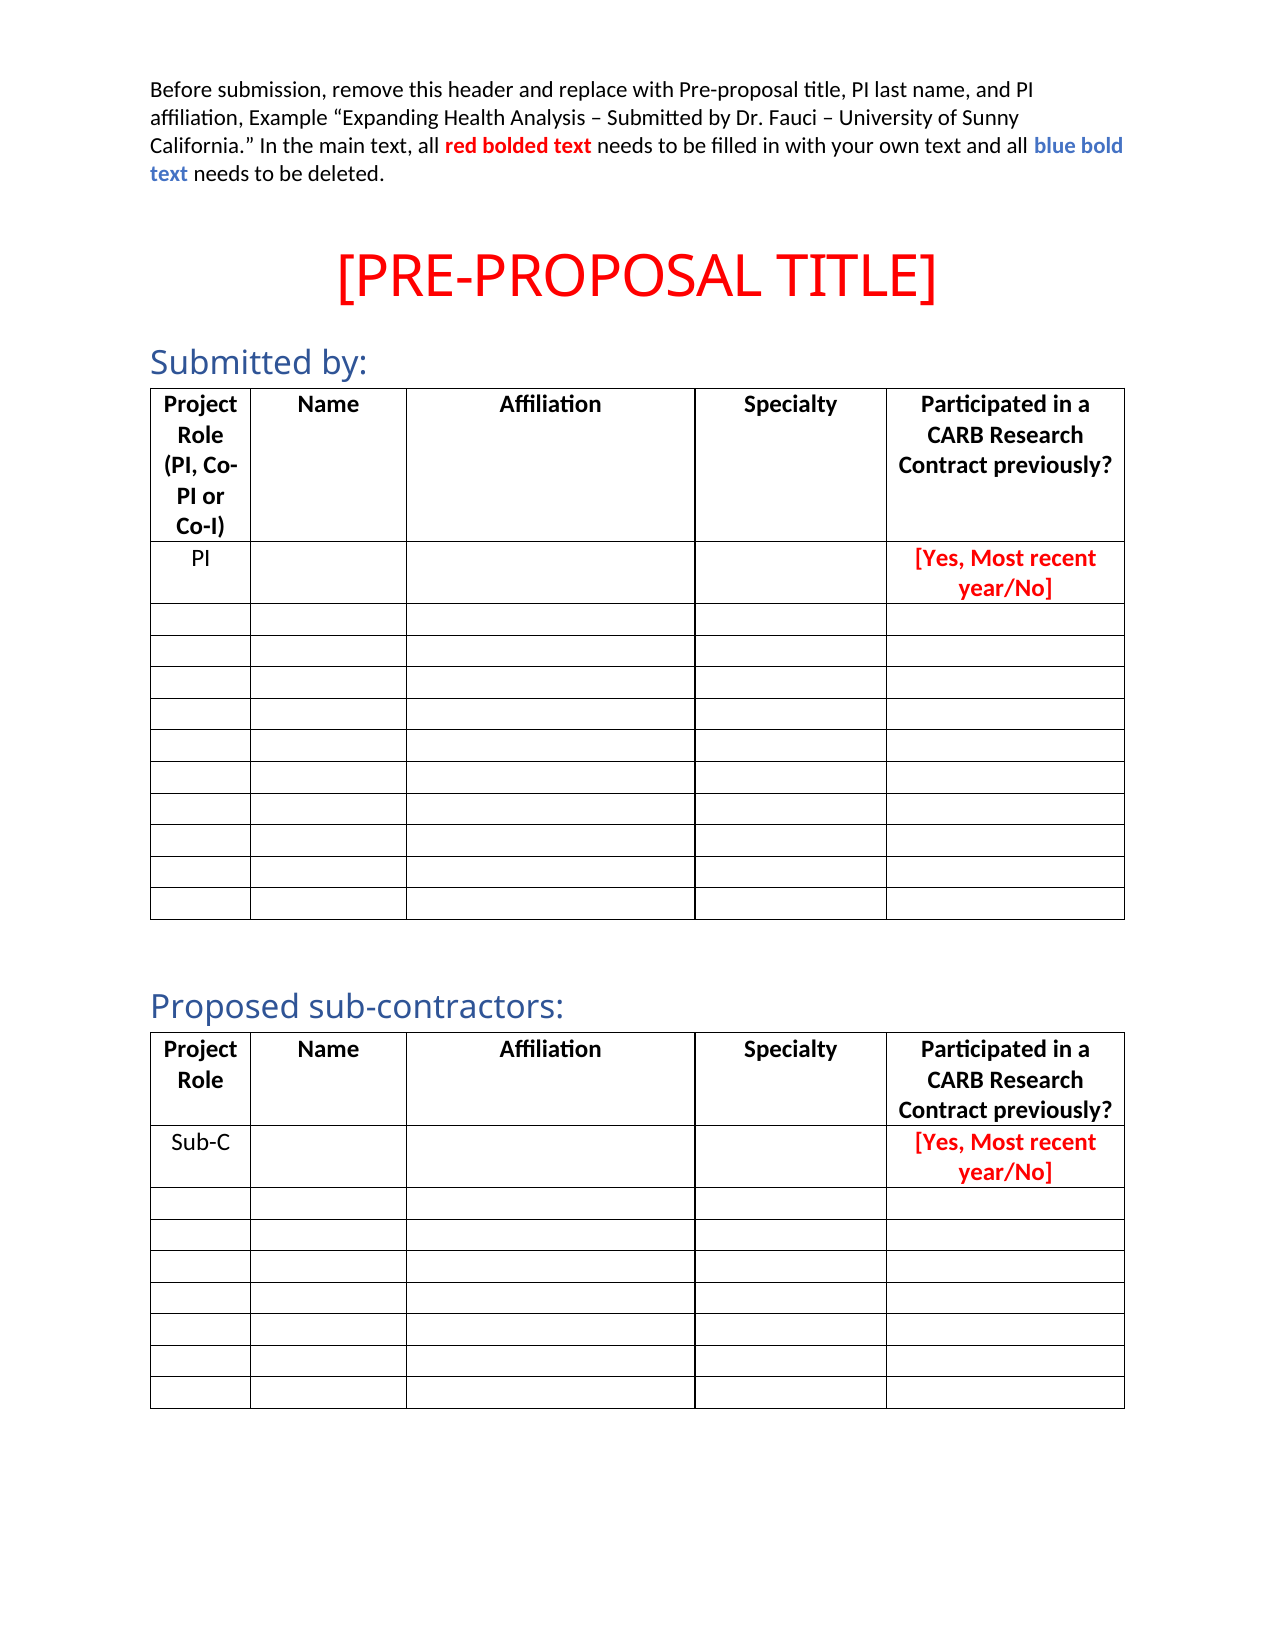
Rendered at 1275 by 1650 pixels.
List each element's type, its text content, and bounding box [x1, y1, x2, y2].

table_cell [696, 1220, 886, 1250]
table_header Participated in a CARB Research Contract previously? [887, 389, 1124, 541]
table_header Affiliation [407, 1033, 694, 1125]
table_cell [251, 762, 406, 792]
table_cell [696, 542, 886, 603]
table_cell [251, 604, 406, 635]
table_cell [251, 730, 406, 761]
table_cell [251, 542, 406, 603]
table_cell [151, 794, 250, 824]
table_cell [696, 699, 886, 729]
table_cell [887, 636, 1124, 666]
table_cell [407, 699, 694, 729]
table_cell [151, 667, 250, 698]
table_cell [151, 888, 250, 919]
table_header Name [251, 1033, 406, 1125]
table_cell [251, 1251, 406, 1282]
table_cell [407, 762, 694, 792]
table_cell [151, 1220, 250, 1250]
table_cell [251, 1346, 406, 1376]
table_cell [Yes, Most recent year/No] [887, 542, 1124, 603]
table_cell [251, 1314, 406, 1345]
table_cell [696, 1126, 886, 1187]
table_cell [696, 730, 886, 761]
table_cell [407, 1314, 694, 1345]
table_cell [887, 1314, 1124, 1345]
table_cell [696, 1283, 886, 1313]
table_cell [696, 1188, 886, 1218]
table_cell [407, 794, 694, 824]
table_header Project Role [151, 1033, 250, 1125]
table_cell [151, 730, 250, 761]
table_cell [151, 762, 250, 792]
table_header Specialty [696, 389, 886, 541]
table_cell [151, 604, 250, 635]
table_cell [251, 1377, 406, 1408]
table_cell PI [151, 542, 250, 603]
table_cell [407, 825, 694, 856]
table_cell [407, 1377, 694, 1408]
table_cell [696, 604, 886, 635]
table_cell [251, 1283, 406, 1313]
table_cell [251, 825, 406, 856]
table_header Participated in a CARB Research Contract previously? [887, 1033, 1124, 1125]
table_cell [251, 794, 406, 824]
table_cell [251, 667, 406, 698]
table_cell [887, 1283, 1124, 1313]
table_cell [887, 825, 1124, 856]
table_cell [151, 825, 250, 856]
table_cell [887, 794, 1124, 824]
table_cell [887, 1346, 1124, 1376]
table_cell [887, 1188, 1124, 1218]
table_cell [887, 604, 1124, 635]
table_cell [251, 1188, 406, 1218]
table_cell [251, 1126, 406, 1187]
table_cell [407, 730, 694, 761]
table_cell [696, 857, 886, 887]
table_cell [696, 636, 886, 666]
table_cell [696, 762, 886, 792]
table_header Name [251, 389, 406, 541]
table_cell [696, 1377, 886, 1408]
table_cell [407, 1220, 694, 1250]
table_cell [407, 1126, 694, 1187]
table_header Project Role (PI, Co-PI or Co-I) [151, 389, 250, 541]
table_cell [407, 542, 694, 603]
table_cell [407, 1251, 694, 1282]
table_cell [407, 888, 694, 919]
table_cell [151, 1251, 250, 1282]
table_cell [696, 888, 886, 919]
table_cell [887, 888, 1124, 919]
title [PRE-PROPOSAL TITLE] [150, 234, 1125, 313]
table_cell [696, 1314, 886, 1345]
table_cell [151, 1377, 250, 1408]
table_cell [151, 699, 250, 729]
table_cell [151, 636, 250, 666]
table_cell [407, 667, 694, 698]
table_cell [696, 794, 886, 824]
table_cell [151, 1283, 250, 1313]
table_cell [696, 1346, 886, 1376]
table_header Affiliation [407, 389, 694, 541]
table_cell [151, 1346, 250, 1376]
table_cell [Yes, Most recent year/No] [887, 1126, 1124, 1187]
table_cell [407, 1188, 694, 1218]
subtitle Submitted by: [150, 338, 1125, 384]
table_cell [407, 636, 694, 666]
table_cell [887, 1220, 1124, 1250]
table_cell [407, 1346, 694, 1376]
subtitle Proposed sub-contractors: [150, 983, 1125, 1029]
table_cell [887, 1251, 1124, 1282]
table_cell [407, 1283, 694, 1313]
table_cell [251, 699, 406, 729]
table_cell [251, 857, 406, 887]
table_cell [696, 1251, 886, 1282]
table_cell [251, 888, 406, 919]
table_cell Sub-C [151, 1126, 250, 1187]
table_cell [887, 667, 1124, 698]
table_cell [696, 825, 886, 856]
table_header Specialty [696, 1033, 886, 1125]
table_cell [151, 857, 250, 887]
table_cell [251, 1220, 406, 1250]
table_cell [887, 762, 1124, 792]
table_cell [887, 857, 1124, 887]
table_cell [696, 667, 886, 698]
table_cell [407, 857, 694, 887]
table_cell [407, 604, 694, 635]
table_cell [251, 636, 406, 666]
table_cell [151, 1314, 250, 1345]
table_cell [151, 1188, 250, 1218]
table_cell [887, 1377, 1124, 1408]
table_cell [887, 699, 1124, 729]
table_cell [887, 730, 1124, 761]
